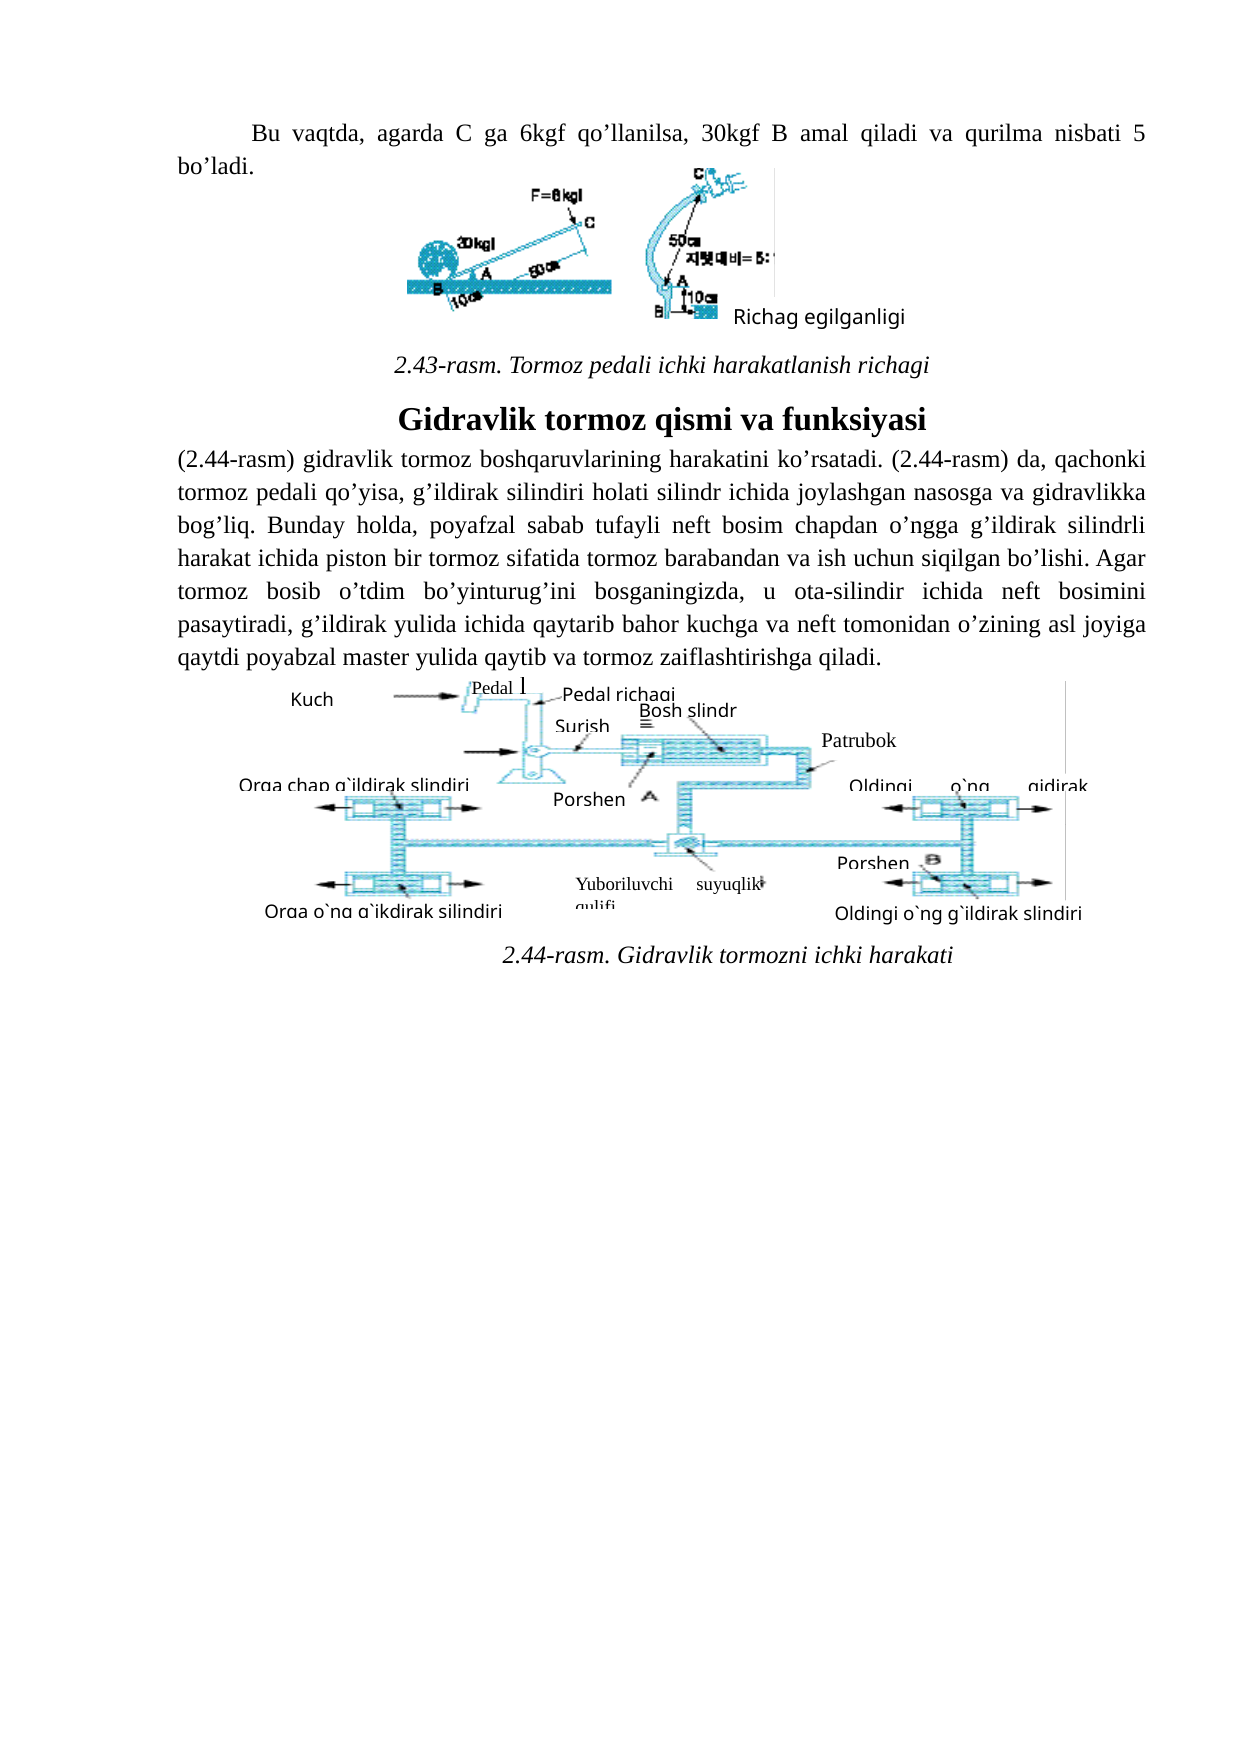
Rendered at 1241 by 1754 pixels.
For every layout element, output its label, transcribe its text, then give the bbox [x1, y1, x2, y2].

text Bu vaqtda, agarda C ga 6kgf qo’llanilsa, 30kgf B amal qiladi va qurilma nisbati 5 bo’ladi. [177, 118, 1147, 180]
subtitle Gidravlik tormoz qismi va funksiyasi [177, 399, 1147, 438]
text (2.44-rasm) gidravlik tormoz boshqaruvlarining harakatini ko’rsatadi. (2.44-rasm) da, qachonki tormoz pedali qo’yisa, g’ildirak silindiri holati silindr ichida joylashgan nasosga va gidravlikka bog’liq. Bunday holda, poyafzal sabab tufayli neft bosim chapdan o’ngga g’ildirak silindrli harakat ichida piston bir tormoz sifatida tormoz barabandan va ish uchun siqilgan bo’lishi. Agar tormoz bosib o’tdim bo’yinturug’ini bosganingizda, u ota-silindir ichida neft bosimini pasaytiradi, g’ildirak yulida ichida qaytarib bahor kuchga va neft tomonidan o’zining asl joyiga qaytdi poyabzal master yulida qaytib va tormoz zaiflashtirishga qiladi. [177, 444, 1147, 671]
text 2.43-rasm. Tormoz pedali ichki harakatlanish richagi [177, 350, 1147, 379]
text 2.44-rasm. Gidravlik tormozni ichki harakati [177, 940, 1147, 969]
